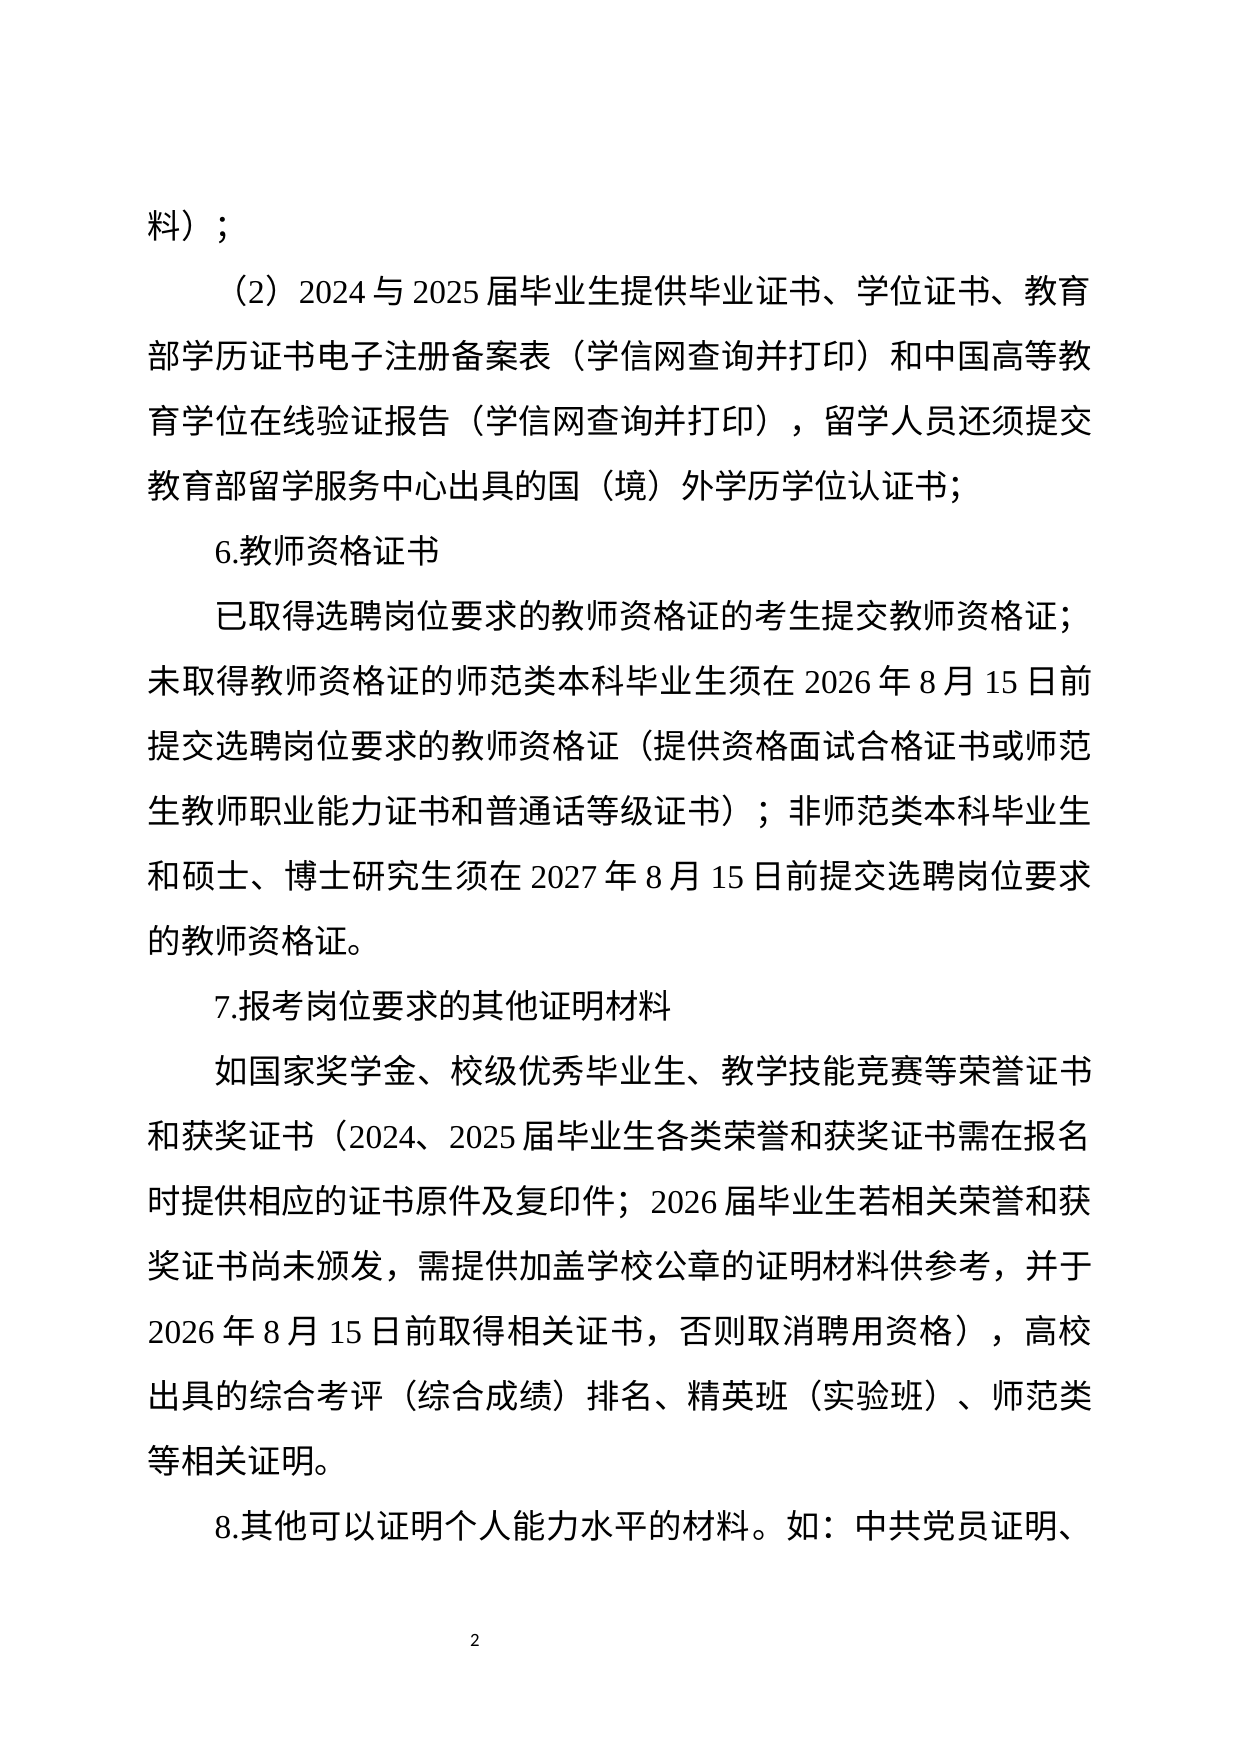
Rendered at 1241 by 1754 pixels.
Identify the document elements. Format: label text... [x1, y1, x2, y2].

list （2）2024与2025届毕业生提供毕业证书、学位证书、教育部学历证书电子注册备案表（学信网查询并打印）和中国高等教育学位在线验证报告（学信网查询并打印），留学人员还须提交教育部留学服务中心出具的国（境）外学历学位认证书； [148, 257, 1093, 517]
list 6.教师资格证书 [148, 517, 1093, 582]
list 7.报考岗位要求的其他证明材料 [213, 972, 1093, 1037]
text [148, 1492, 1093, 1557]
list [148, 192, 1093, 257]
list 已取得选聘岗位要求的教师资格证的考生提交教师资格证；未取得教师资格证的师范类本科毕业生须在2026年8月15日前提交选聘岗位要求的教师资格证（提供资格面试合格证书或师范生教师职业能力证书和普通话等级证书）；非师范类本科毕业生和硕士、博士研究生须在2027年8月15日前提交选聘岗位要求的教师资格证。 [148, 582, 1093, 972]
list 如国家奖学金、校级优秀毕业生、教学技能竞赛等荣誉证书和获奖证书（2024、2025届毕业生各类荣誉和获奖证书需在报名时提供相应的证书原件及复印件；2026届毕业生若相关荣誉和获奖证书尚未颁发，需提供加盖学校公章的证明材料供参考，并于2026年8月15日前取得相关证书，否则取消聘用资格），高校出具的综合考评（综合成绩）排名、精英班（实验班）、师范类等相关证明。 [148, 1037, 1093, 1492]
